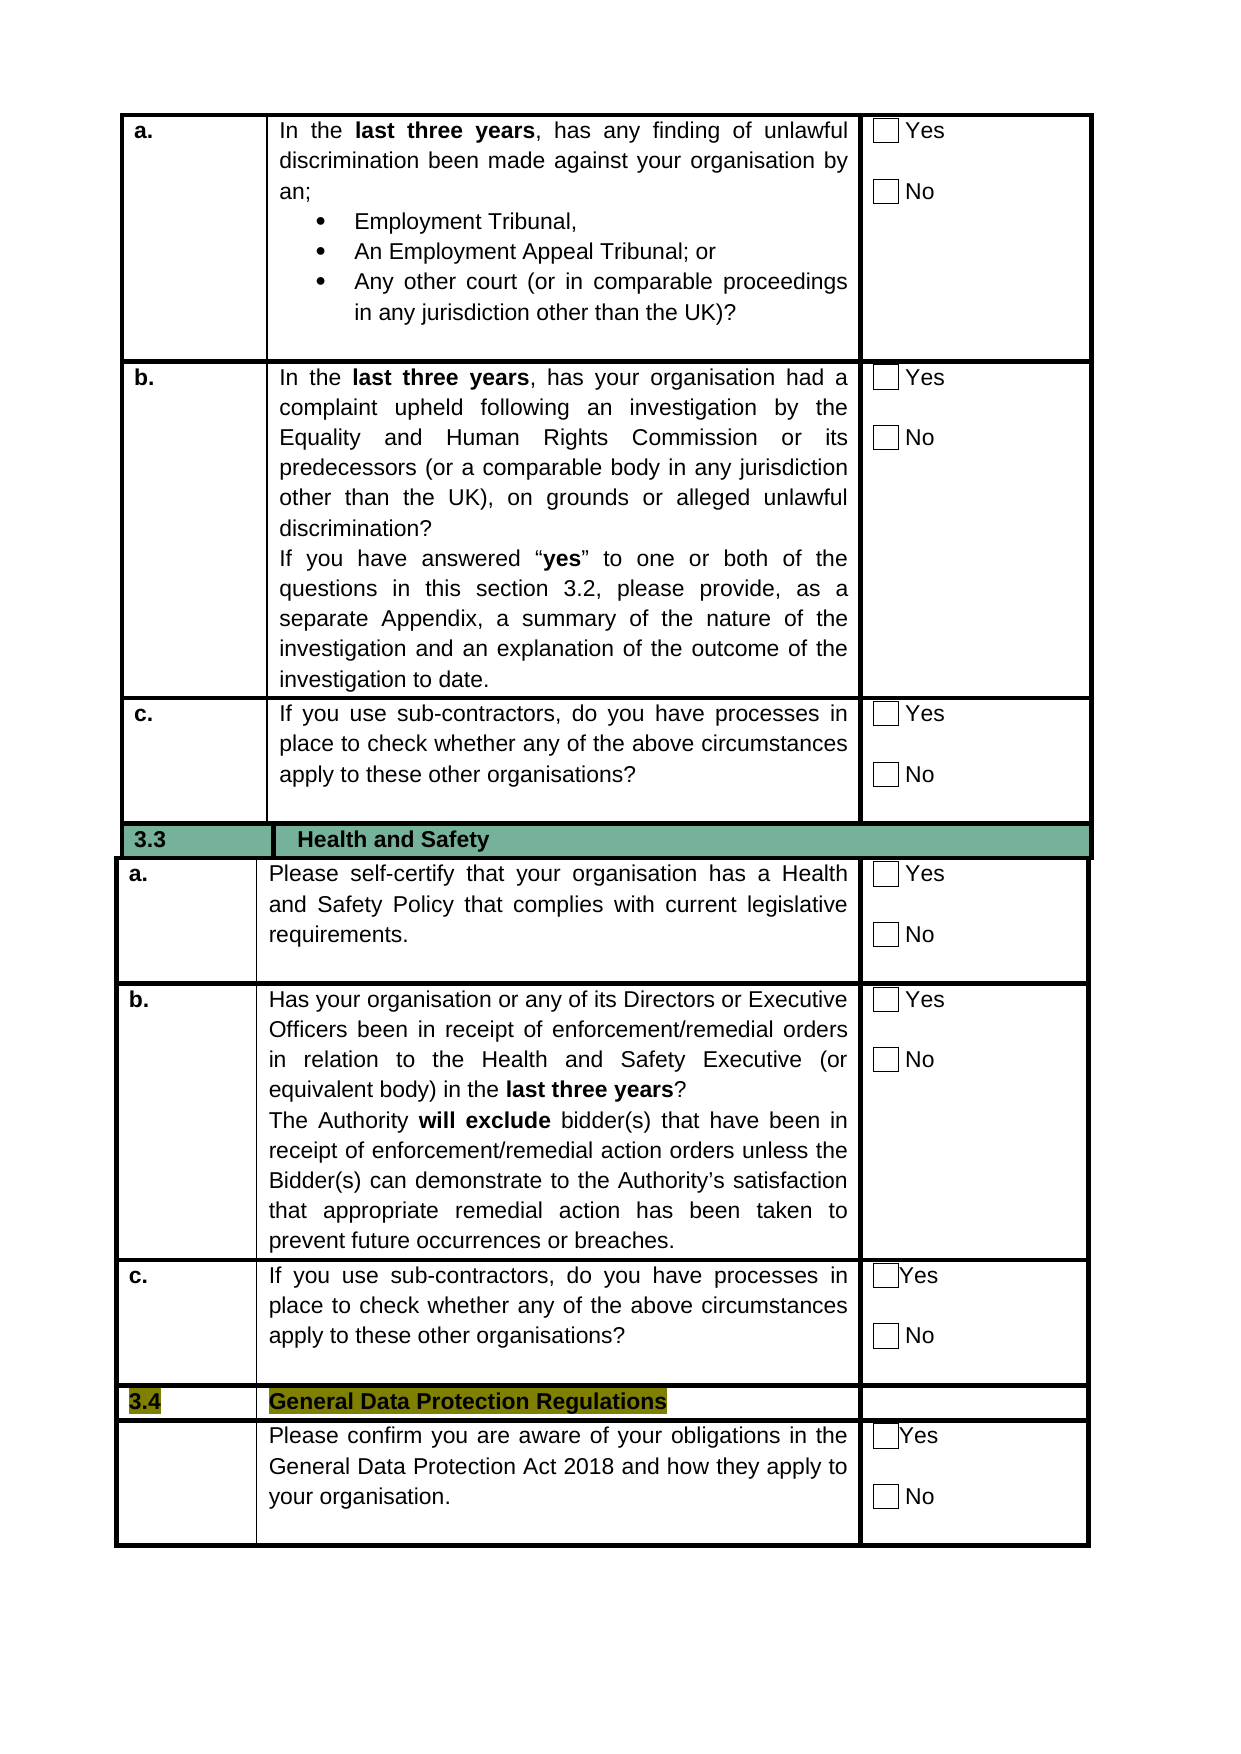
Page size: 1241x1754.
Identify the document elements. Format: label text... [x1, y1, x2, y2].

table_cell b. [124, 364, 266, 696]
table_cell c. [119, 1262, 256, 1383]
table_cell Yes No [863, 700, 1089, 821]
table_cell Yes No [863, 1262, 1086, 1383]
table_cell In the last three years, has any finding of unlawful discrimination been made against your organisation by an; Employment Tribunal, An Employment Appeal Tribunal; or Any other court (or in comparable proceedings in any jurisdiction other than the UK)? [268, 117, 858, 359]
table_cell a. [124, 117, 266, 359]
table_cell c. [124, 700, 266, 821]
table_cell Yes No [863, 860, 1086, 981]
table_cell Yes No [863, 1423, 1086, 1543]
table_cell a. [119, 860, 256, 981]
table_cell Please self-certify that your organisation has a Health and Safety Policy that complies with current legislative requirements. [257, 860, 858, 981]
table_cell [863, 1388, 1086, 1418]
table_cell Health and Safety [276, 826, 1089, 856]
table_cell Yes No [863, 986, 1086, 1257]
table_cell Yes No [863, 364, 1089, 696]
table_cell [119, 1423, 256, 1543]
table_cell 3.3 [124, 826, 271, 856]
table_cell 3.4 [119, 1388, 256, 1418]
table_cell In the last three years, has your organisation had a complaint upheld following an investigation by the Equality and Human Rights Commission or its predecessors (or a comparable body in any jurisdiction other than the UK), on grounds or alleged unlawful discrimination? If you have answered “yes” to one or both of the questions in this section 3.2, please provide, as a separate Appendix, a summary of the nature of the investigation and an explanation of the outcome of the investigation to date. [268, 364, 858, 696]
table_cell b. [119, 986, 256, 1257]
table_cell General Data Protection Regulations [257, 1388, 858, 1418]
table_cell Has your organisation or any of its Directors or Executive Officers been in receipt of enforcement/remedial orders in relation to the Health and Safety Executive (or equivalent body) in the last three years? The Authority will exclude bidder(s) that have been in receipt of enforcement/remedial action orders unless the Bidder(s) can demonstrate to the Authority’s satisfaction that appropriate remedial action has been taken to prevent future occurrences or breaches. [257, 986, 858, 1257]
table_cell If you use sub-contractors, do you have processes in place to check whether any of the above circumstances apply to these other organisations? [268, 700, 858, 821]
table_cell Yes No [863, 117, 1089, 359]
table_cell If you use sub-contractors, do you have processes in place to check whether any of the above circumstances apply to these other organisations? [257, 1262, 858, 1383]
table_cell Please confirm you are aware of your obligations in the General Data Protection Act 2018 and how they apply to your organisation. [257, 1423, 858, 1543]
